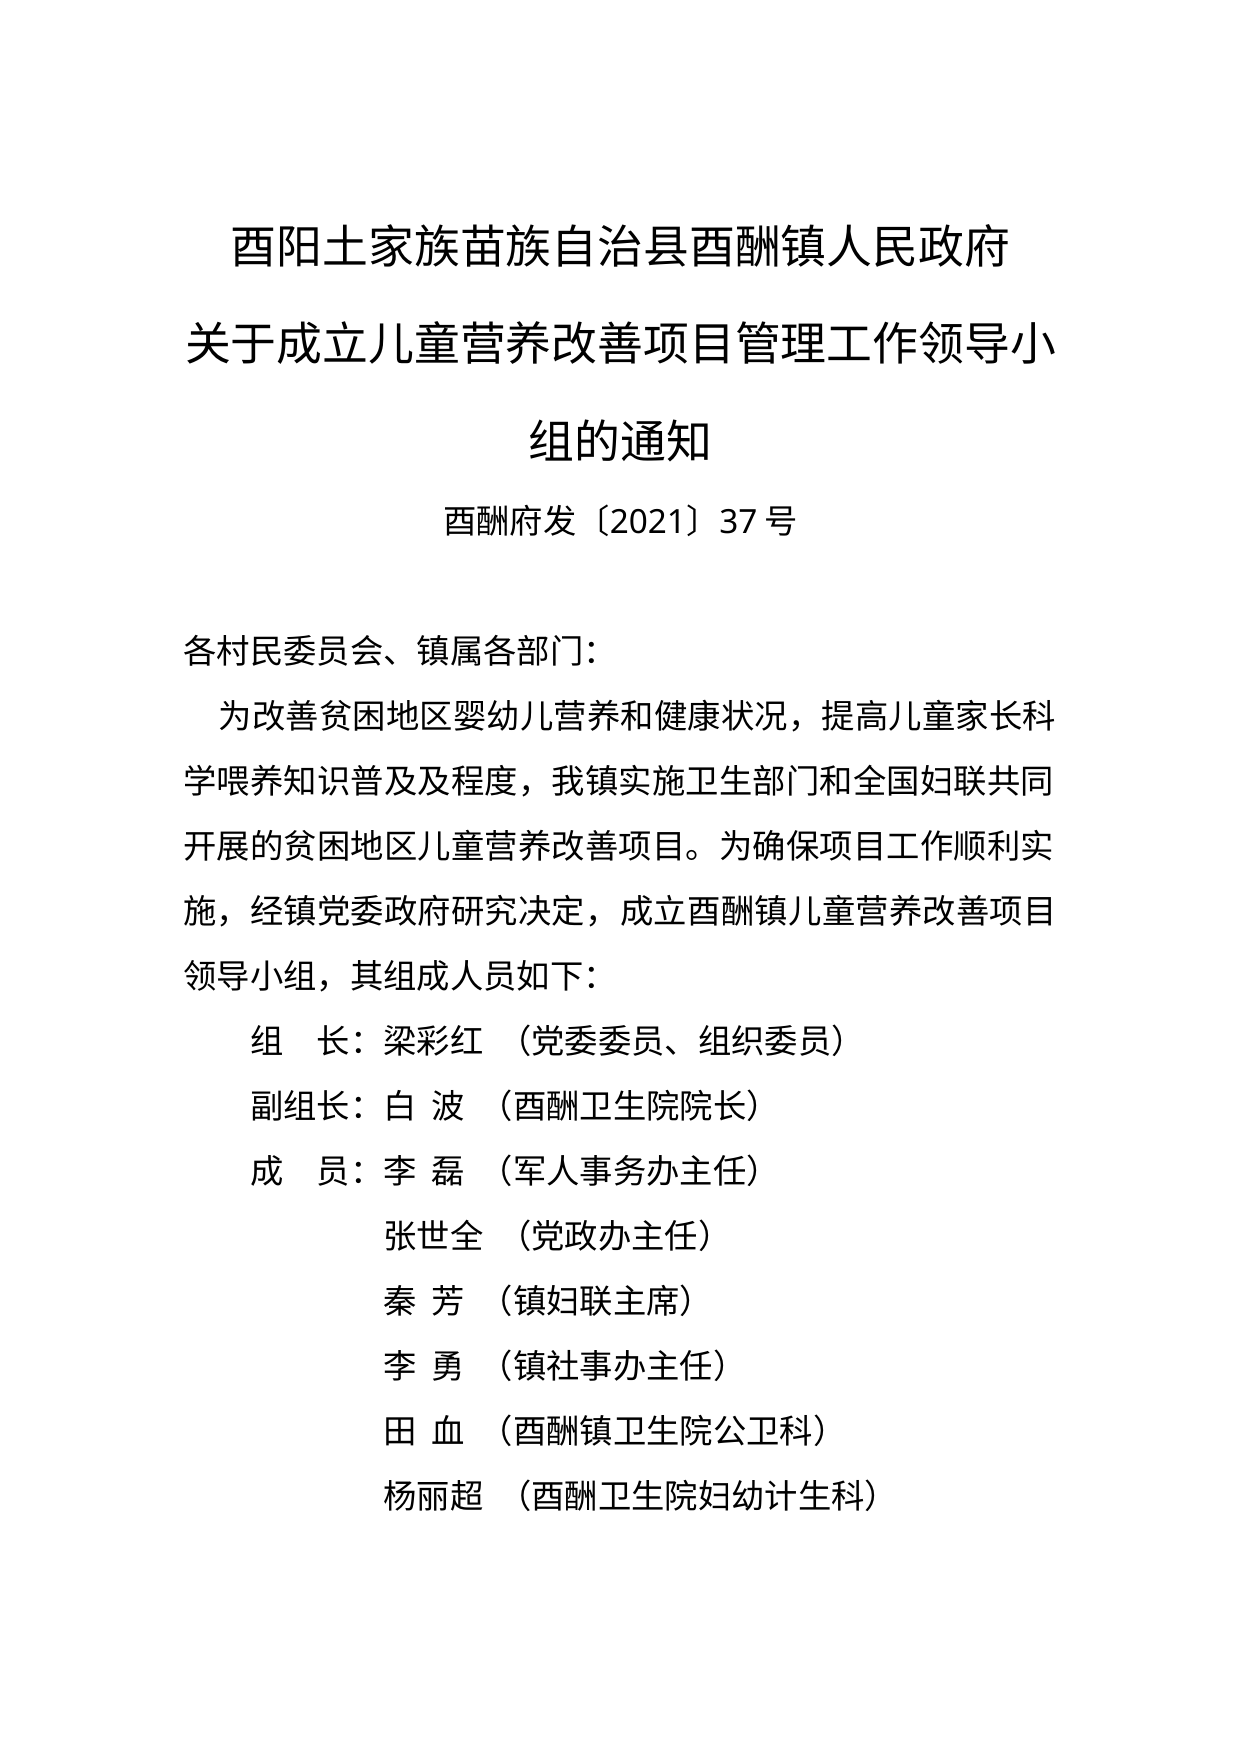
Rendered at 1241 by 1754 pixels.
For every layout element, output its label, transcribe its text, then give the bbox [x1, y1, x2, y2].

text 酉阳土家族苗族自治县酉酬镇人民政府 [183, 194, 1057, 292]
text 田 血 （酉酬镇卫生院公卫科） [183, 1397, 1057, 1462]
text 杨丽超 （酉酬卫生院妇幼计生科） [183, 1462, 1057, 1527]
text 李 勇 （镇社事办主任） [183, 1332, 1057, 1397]
text 副组长：白 波 （酉酬卫生院院长） [183, 1072, 1057, 1137]
text 组 长：梁彩红 （党委委员、组织委员） [183, 1007, 1057, 1072]
text 成 员：李 磊 （军人事务办主任） [183, 1137, 1057, 1202]
text 张世全 （党政办主任） [183, 1202, 1057, 1267]
text 秦 芳 （镇妇联主席） [183, 1267, 1057, 1332]
text 酉酬府发〔2021〕37号 [183, 487, 1057, 552]
text 为改善贫困地区婴幼儿营养和健康状况，提高儿童家长科学喂养知识普及及程度，我镇实施卫生部门和全国妇联共同开展的贫困地区儿童营养改善项目。为确保项目工作顺利实施，经镇党委政府研究决定，成立酉酬镇儿童营养改善项目领导小组，其组成人员如下： [183, 682, 1057, 1007]
text 关于成立儿童营养改善项目管理工作领导小组的通知 [183, 292, 1057, 487]
text 各村民委员会、镇属各部门： [183, 617, 1057, 682]
